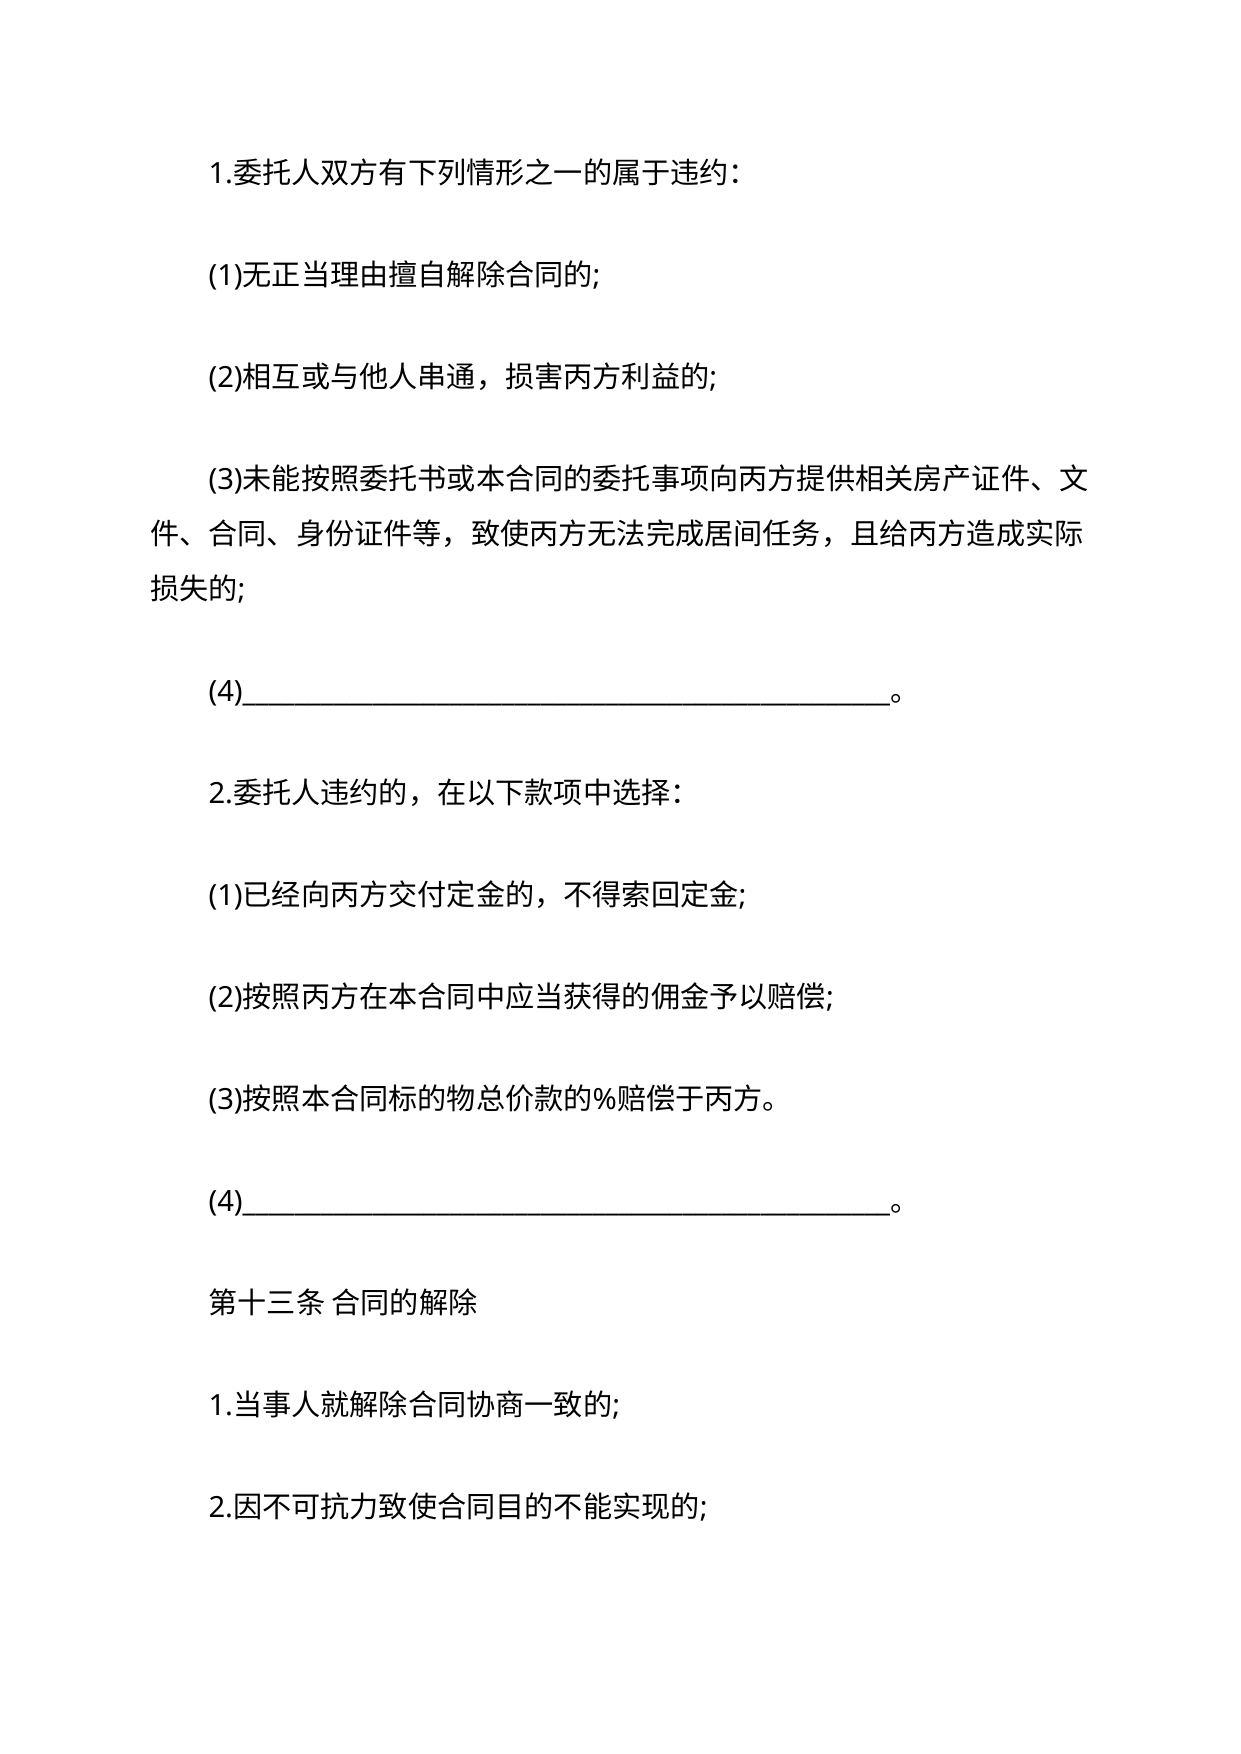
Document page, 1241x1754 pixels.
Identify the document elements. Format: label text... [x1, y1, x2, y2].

text 2.因不可抗力致使合同目的不能实现的; [150, 1483, 1090, 1526]
text (4)__________________________________________________。 [150, 1178, 1090, 1220]
text (3)按照本合同标的物总价款的%赔偿于丙方。 [150, 1076, 1090, 1118]
text 2.委托人违约的，在以下款项中选择： [150, 770, 1090, 812]
text (2)相互或与他人串通，损害丙方利益的; [150, 354, 1090, 396]
text 第十三条 合同的解除 [150, 1280, 1090, 1322]
text 1.委托人双方有下列情形之一的属于违约： [150, 150, 1090, 192]
text (1)已经向丙方交付定金的，不得索回定金; [150, 872, 1090, 914]
text 1.当事人就解除合同协商一致的; [150, 1381, 1090, 1424]
text (4)__________________________________________________。 [150, 668, 1090, 710]
text (1)无正当理由擅自解除合同的; [150, 252, 1090, 294]
text (2)按照丙方在本合同中应当获得的佣金予以赔偿; [150, 974, 1090, 1016]
text (3)未能按照委托书或本合同的委托事项向丙方提供相关房产证件、文件、合同、身份证件等，致使丙方无法完成居间任务，且给丙方造成实际损失的; [150, 456, 1090, 608]
